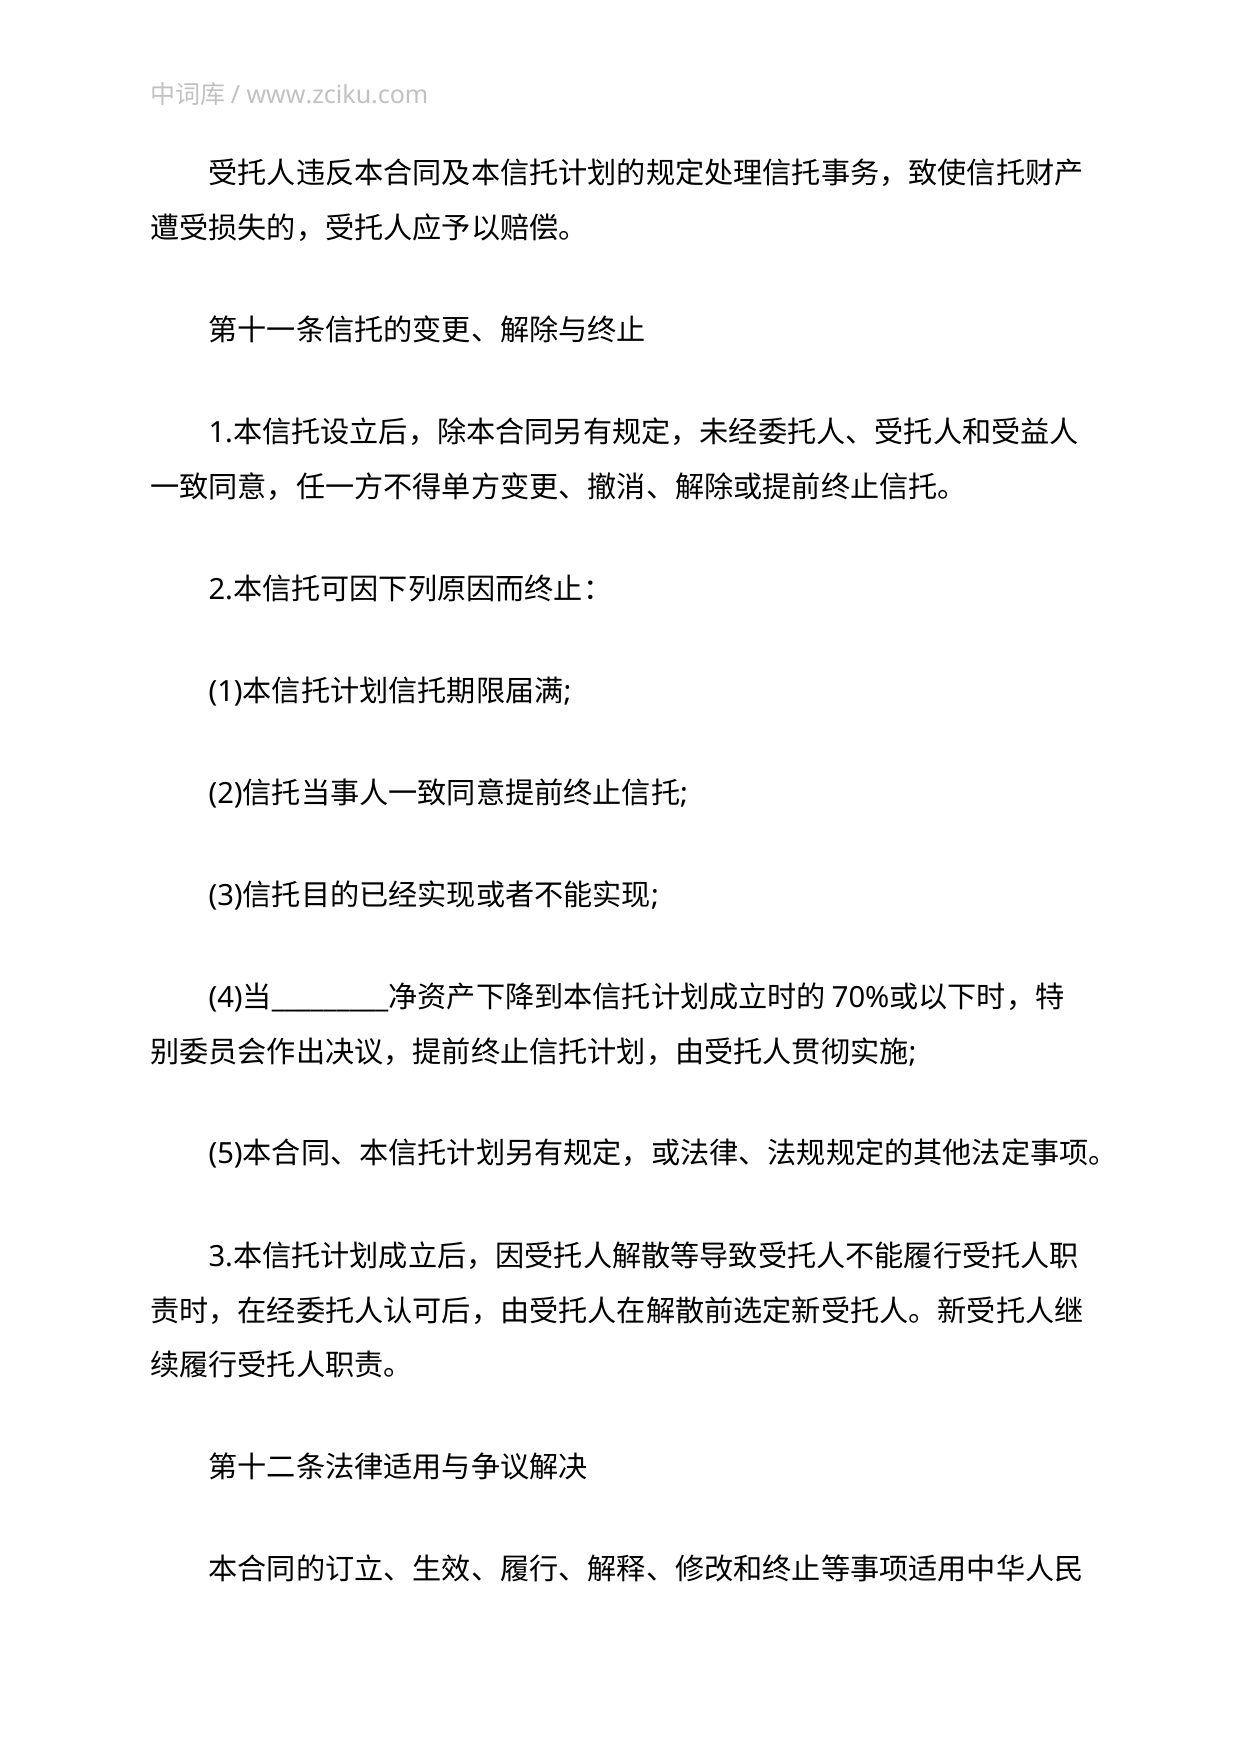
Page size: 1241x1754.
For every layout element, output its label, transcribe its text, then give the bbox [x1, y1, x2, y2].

text (4)当_________净资产下降到本信托计划成立时的70%或以下时，特别委员会作出决议，提前终止信托计划，由受托人贯彻实施; [150, 973, 1090, 1071]
text 第十一条信托的变更、解除与终止 [150, 307, 1090, 349]
text 第十二条法律适用与争议解决 [150, 1444, 1090, 1486]
text 2.本信托可因下列原因而终止： [150, 565, 1090, 608]
text (2)信托当事人一致同意提前终止信托; [150, 769, 1090, 812]
text (1)本信托计划信托期限届满; [150, 667, 1090, 709]
text 3.本信托计划成立后，因受托人解散等导致受托人不能履行受托人职责时，在经委托人认可后，由受托人在解散前选定新受托人。新受托人继续履行受托人职责。 [150, 1232, 1090, 1384]
text (5)本合同、本信托计划另有规定，或法律、法规规定的其他法定事项。 [150, 1130, 1090, 1172]
text 受托人违反本合同及本信托计划的规定处理信托事务，致使信托财产遭受损失的，受托人应予以赔偿。 [150, 150, 1090, 247]
text (3)信托目的已经实现或者不能实现; [150, 871, 1090, 913]
text 1.本信托设立后，除本合同另有规定，未经委托人、受托人和受益人一致同意，任一方不得单方变更、撤消、解除或提前终止信托。 [150, 408, 1090, 506]
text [150, 1546, 1090, 1588]
